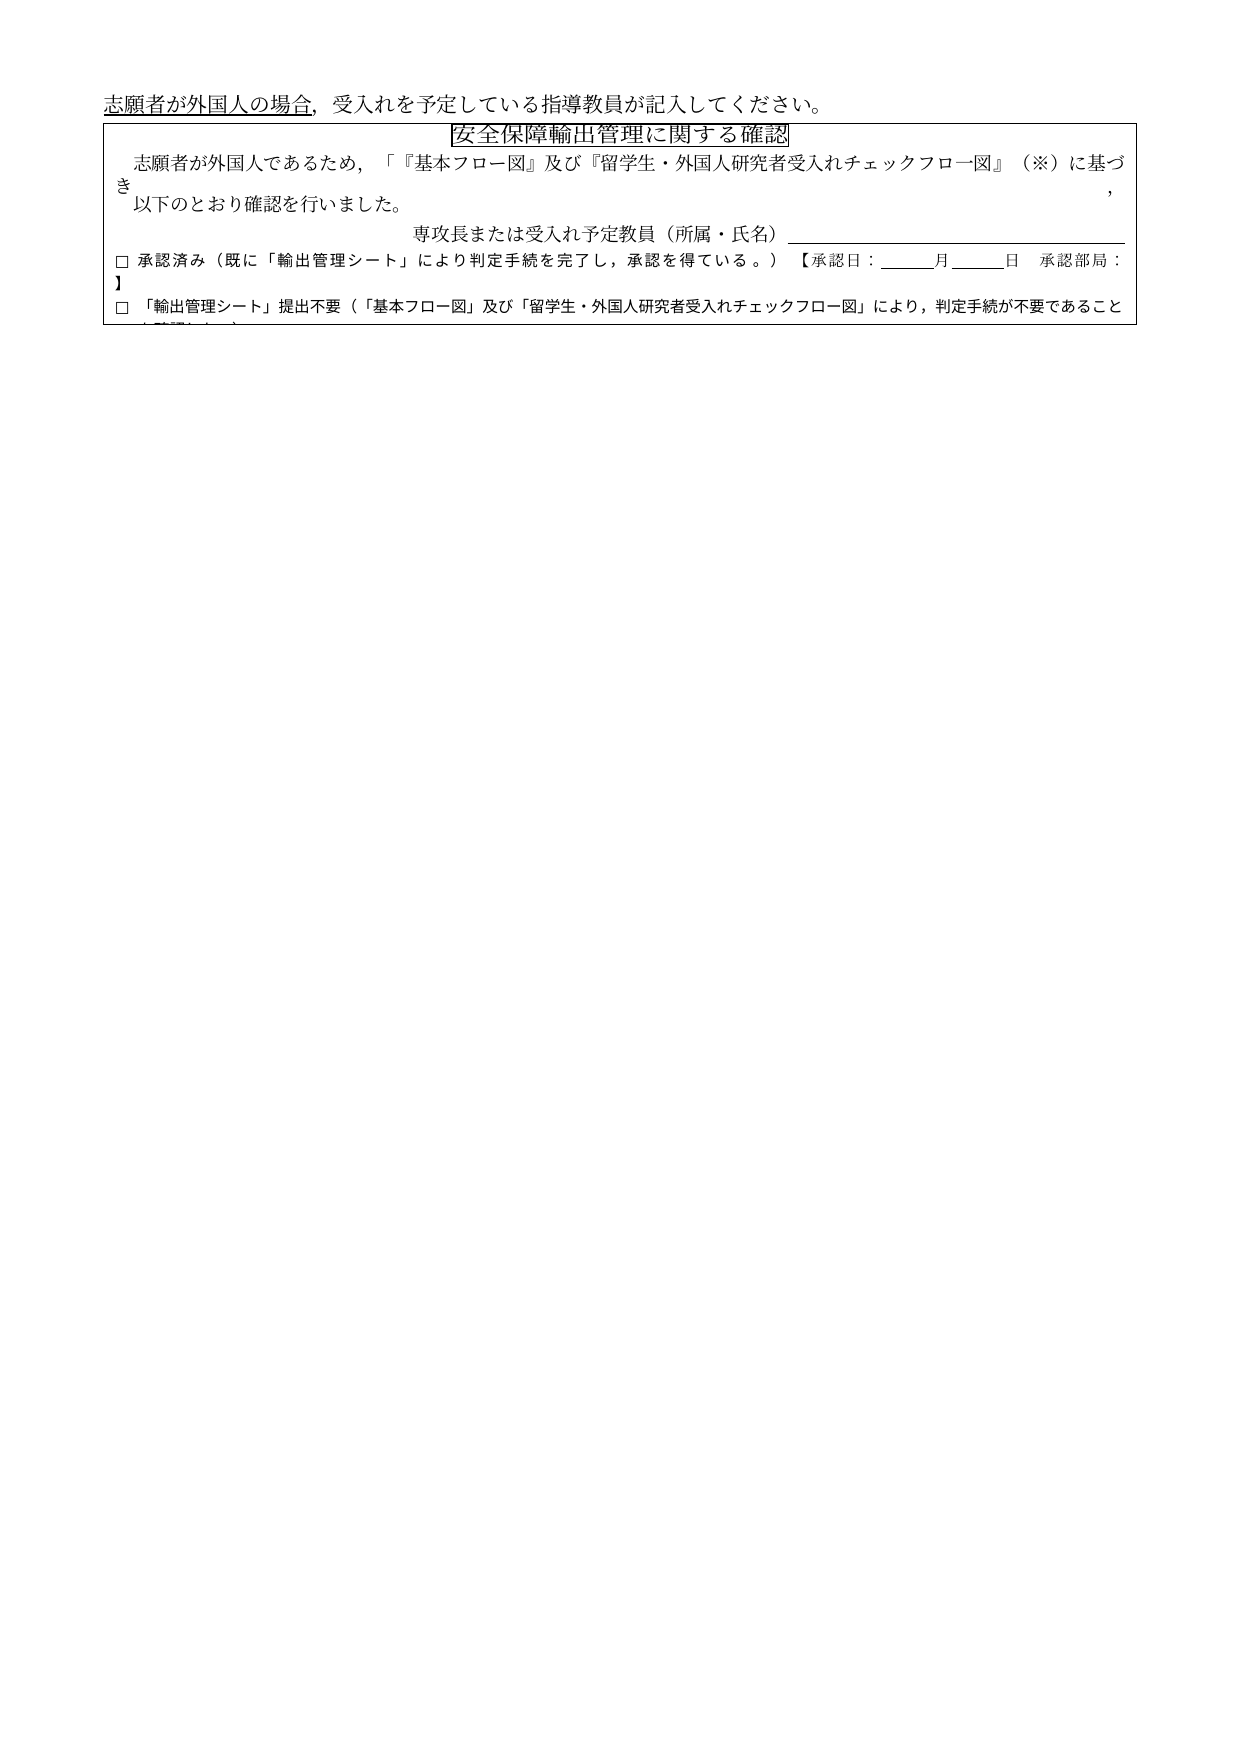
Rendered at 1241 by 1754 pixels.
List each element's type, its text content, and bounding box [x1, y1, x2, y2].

text 志願者が外国人の場合，受入れを予定している指導教員が記入してください。 [103, 88, 1137, 118]
table_header 安全保障輸出管理に関する確認 志願者が外国人であるため，「『基本フロー図』及び『留学生・外国人研究者受入れチェックフロ一図』（※）に基づき， 以下のとおり確認を行いました。 専攻長または受入れ予定教員（所属・氏名） □ 承認済み（既に「輸出管理シート」により判定手続を完了し，承認を得ている。） 【承認日： 月 日 承認部局： 】 □ 「輸出管理シート」提出不要（「基本フロー図」及び「留学生・外国人研究者受入れチェックフロー図」により，判定手続が不要であることを確認した。） □ 現時点では手続きが完了していないが，試験日までには完了する見込みである。 （※：「東北大学における安全保障輸出管理」HP http://www.bureau.tohoku.ac.jp/export/） [104, 124, 1136, 324]
